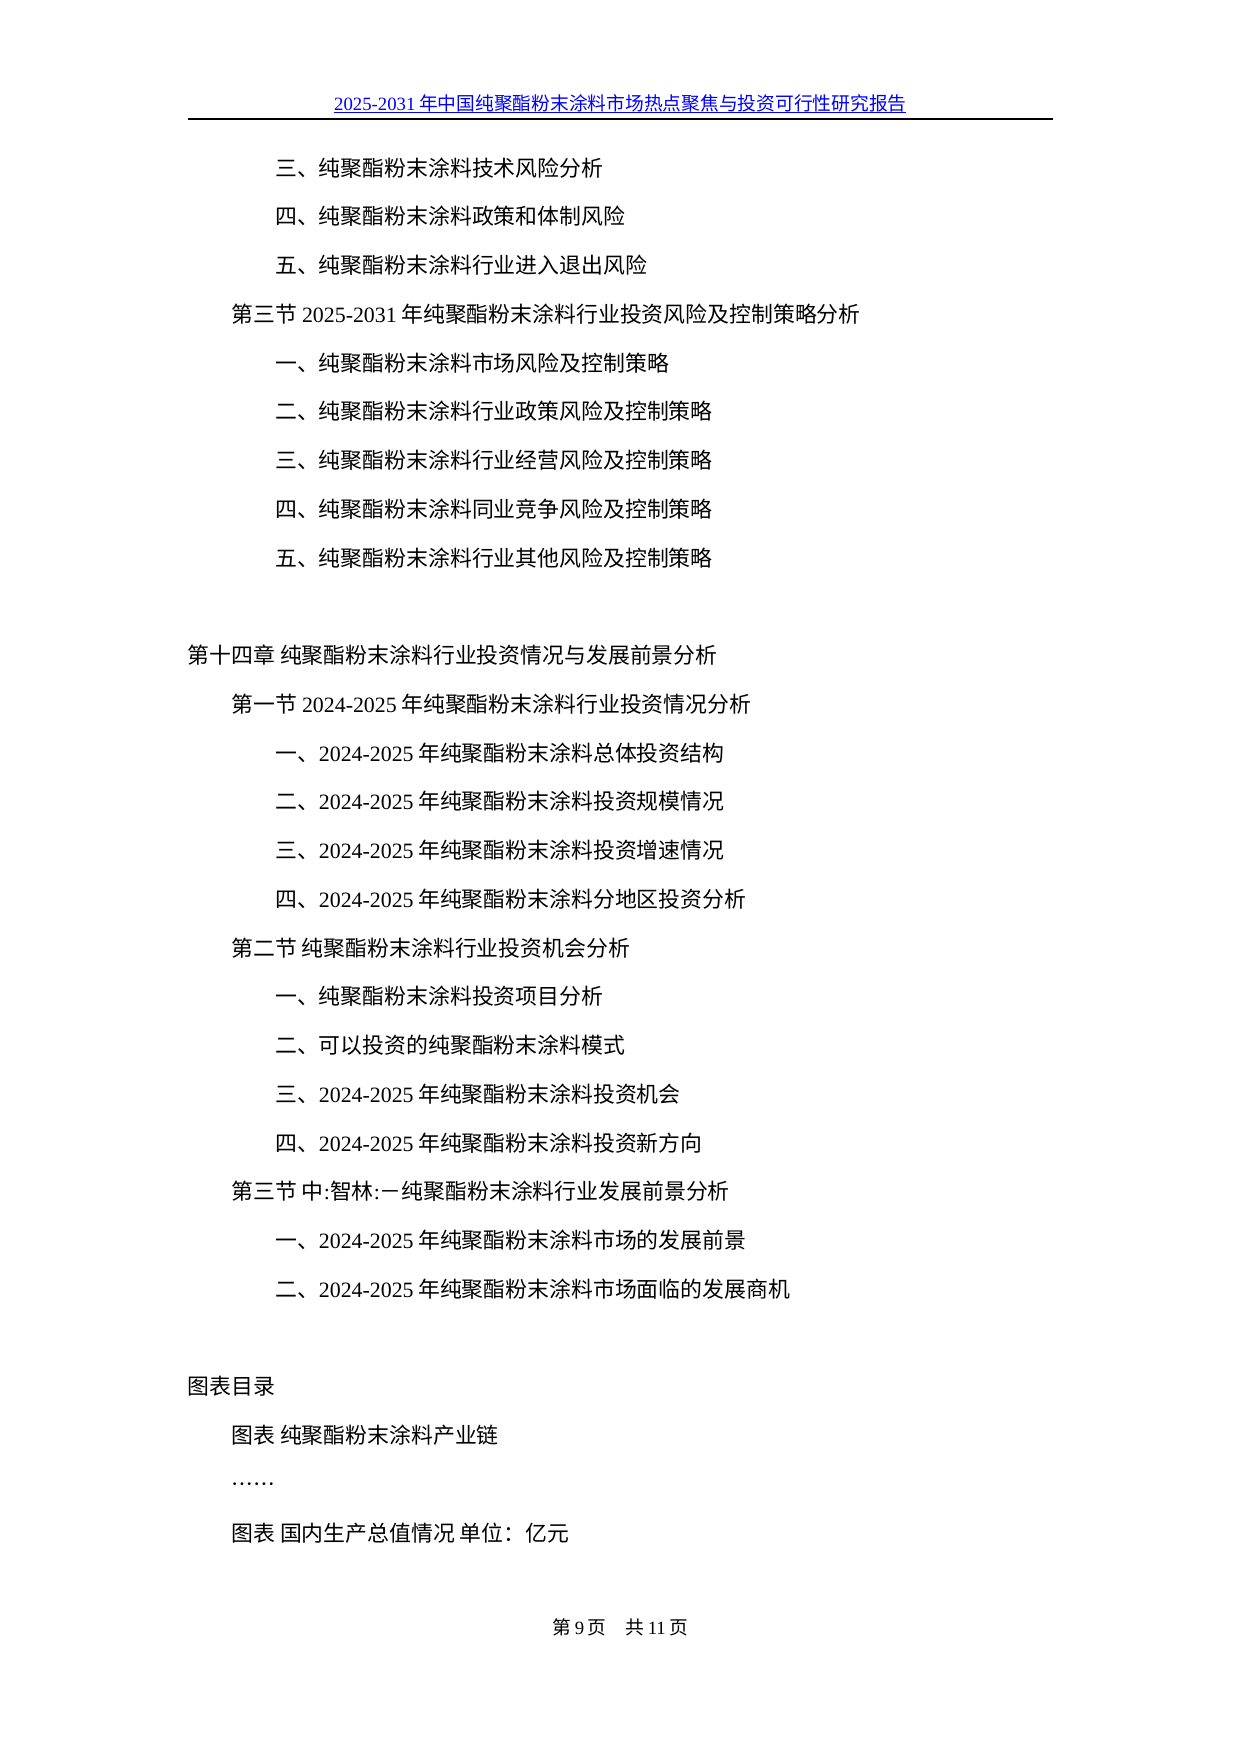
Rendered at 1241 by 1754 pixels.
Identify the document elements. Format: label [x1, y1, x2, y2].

text [187, 150, 1053, 1548]
